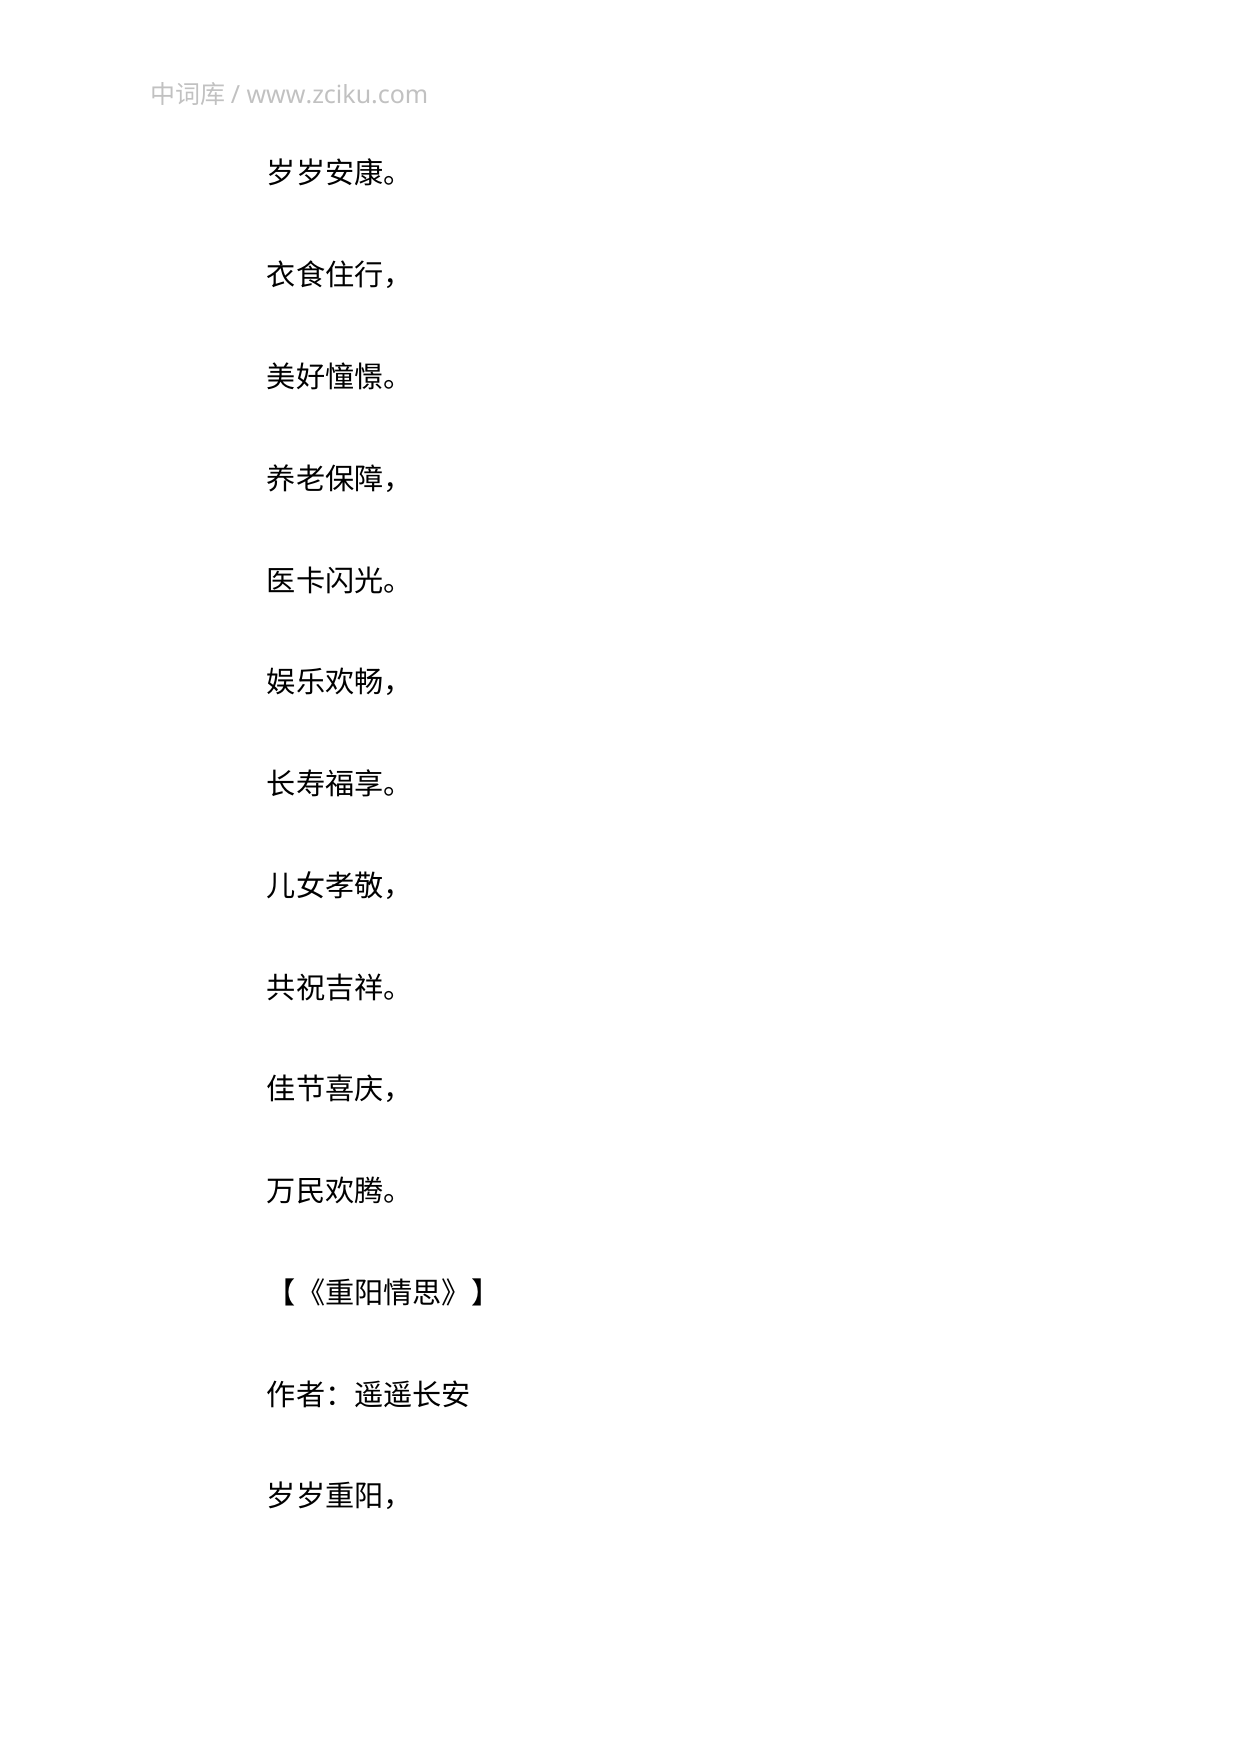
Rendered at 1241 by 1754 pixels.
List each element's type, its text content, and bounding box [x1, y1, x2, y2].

text 岁岁重阳， [150, 1473, 1090, 1515]
text 医卡闪光。 [150, 557, 1090, 599]
text 万民欢腾。 [150, 1168, 1090, 1210]
text 娱乐欢畅， [150, 659, 1090, 701]
text 长寿福享。 [150, 761, 1090, 803]
text 佳节喜庆， [150, 1066, 1090, 1108]
text 作者：遥遥长安 [150, 1371, 1090, 1413]
text 儿女孝敬， [150, 862, 1090, 905]
text 共祝吉祥。 [150, 964, 1090, 1006]
text 【《重阳情思》】 [150, 1269, 1090, 1312]
text 衣食住行， [150, 252, 1090, 294]
text 岁岁安康。 [150, 150, 1090, 192]
text 美好憧憬。 [150, 353, 1090, 396]
text 养老保障， [150, 455, 1090, 498]
